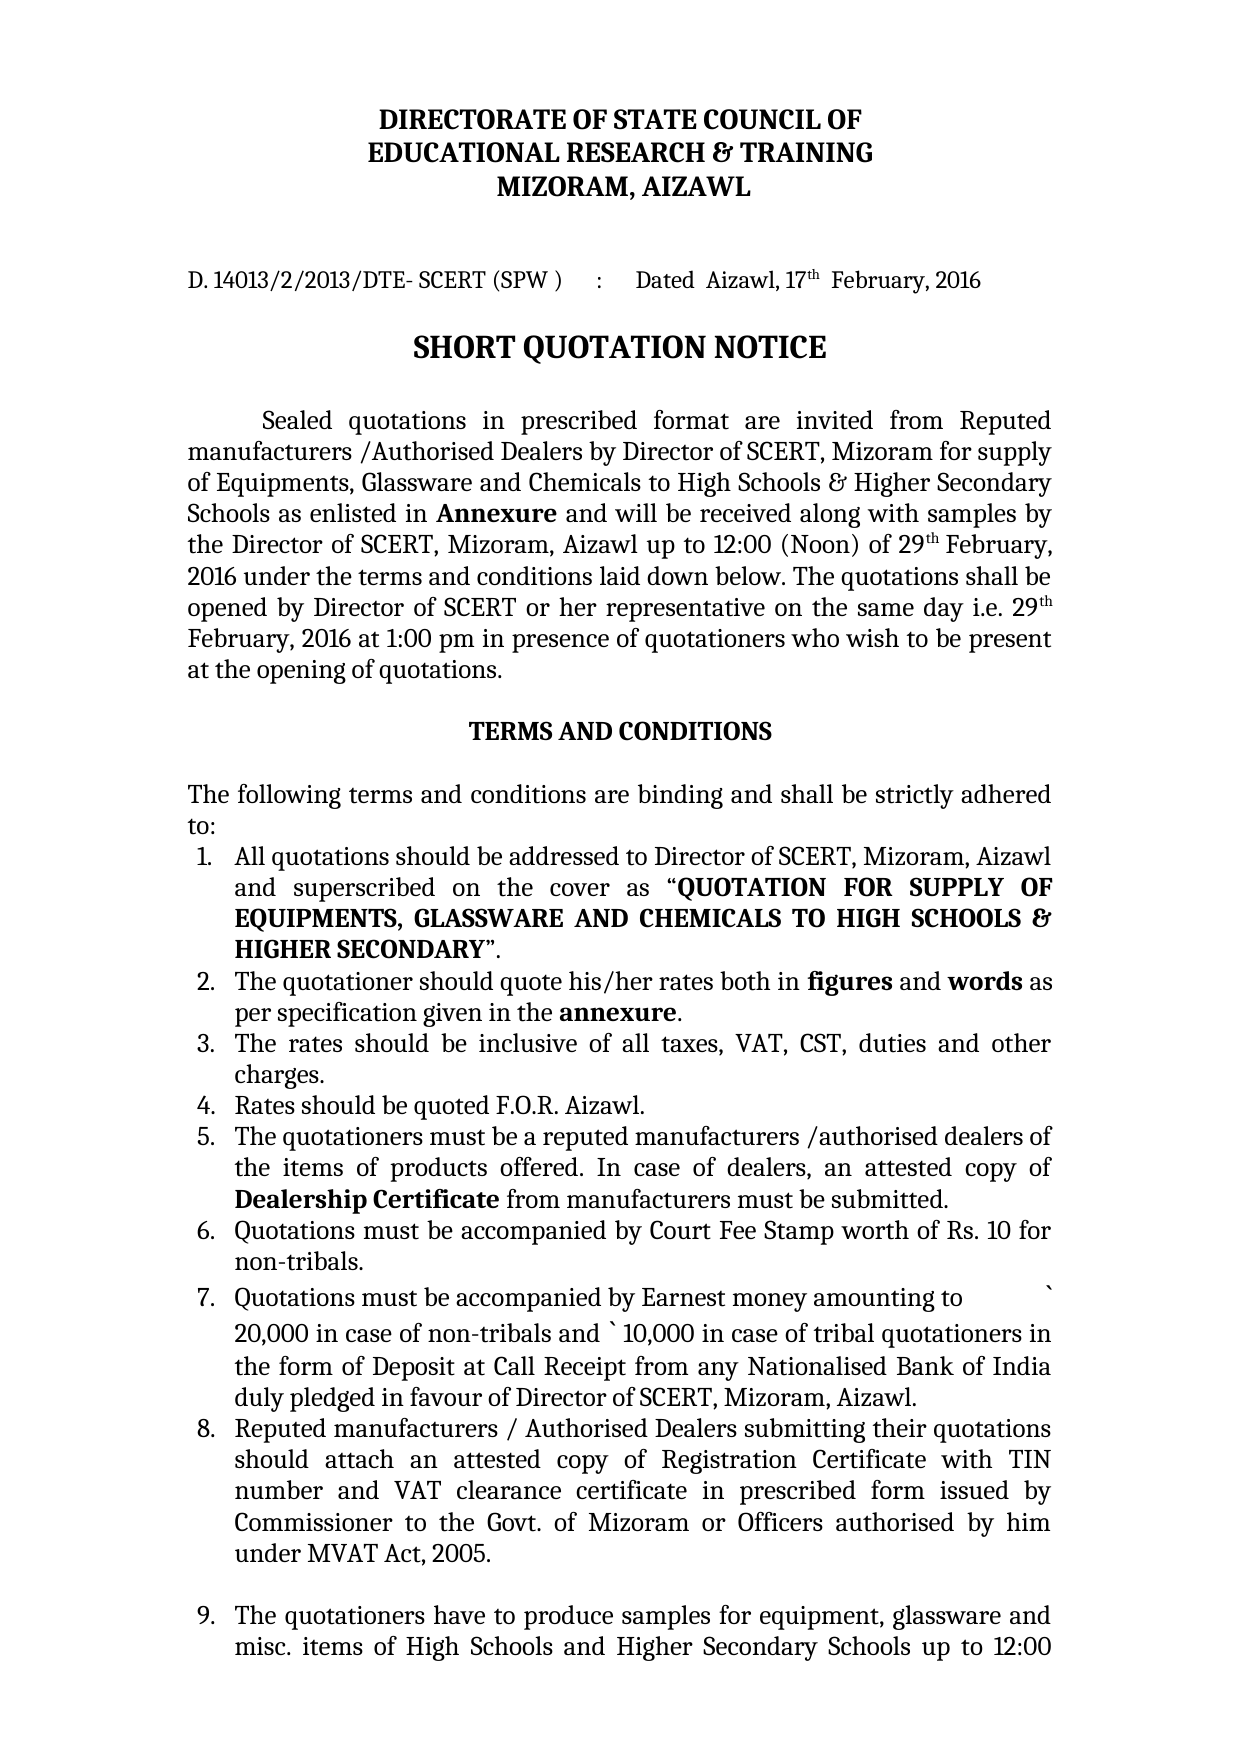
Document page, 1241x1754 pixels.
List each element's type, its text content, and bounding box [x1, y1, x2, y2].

list The quotationer should quote his/her rates both in figures and words as per specification given in the annexure. [197, 966, 1053, 1028]
list The quotationers must be a reputed manufacturers /authorised dealers of the items of products offered. In case of dealers, an attested copy of Dealership Certificate from manufacturers must be submitted. [197, 1121, 1053, 1215]
text Sealed quotations in prescribed format are invited from Reputed manufacturers /Authorised Dealers by Director of SCERT, Mizoram for supply of Equipments, Glassware and Chemicals to High Schools & Higher Secondary Schools as enlisted in Annexure and will be received along with samples by the Director of SCERT, Mizoram, Aizawl up to 12:00 (Noon) of 29th February, 2016 under the terms and conditions laid down below. The quotations shall be opened by Director of SCERT or her representative on the same day i.e. 29th February, 2016 at 1:00 pm in presence of quotationers who wish to be present at the opening of quotations. [187, 405, 1053, 685]
list Reputed manufacturers / Authorised Dealers submitting their quotations should attach an attested copy of Registration Certificate with TIN number and VAT clearance certificate in prescribed form issued by Commissioner to the Govt. of Mizoram or Officers authorised by him under MVAT Act, 2005. [197, 1413, 1053, 1569]
list All quotations should be addressed to Director of SCERT, Mizoram, Aizawl and superscribed on the cover as “QUOTATION FOR supply of EQUIPMENTS, Glassware and Chemicals to High Schools & Higher Secondary”. [197, 841, 1053, 966]
text DIRECTORATE OF STATE COUNCIL OF [187, 103, 1053, 137]
text SHORT QUOTATION NOTICE [187, 328, 1053, 367]
list The rates should be inclusive of all taxes, VAT, CST, duties and other charges. [197, 1028, 1053, 1090]
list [197, 1600, 1053, 1662]
list Quotations must be accompanied by Court Fee Stamp worth of Rs. 10 for non-tribals. [197, 1215, 1053, 1277]
list Quotations must be accompanied by Earnest money amounting to ` 20,000 in case of non-tribals and ` 10,000 in case of tribal quotationers in the form of Deposit at Call Receipt from any Nationalised Bank of India duly pledged in favour of Director of SCERT, Mizoram, Aizawl. [197, 1277, 1053, 1413]
list Rates should be quoted F.O.R. Aizawl. [197, 1090, 1053, 1121]
text D. 14013/2/2013/DTE- SCERT (SPW ) : Dated Aizawl, 17th February, 2016 [187, 266, 1053, 295]
text The following terms and conditions are binding and shall be strictly adhered to: [187, 779, 1053, 841]
text TERMS AND CONDITIONS [187, 716, 1053, 748]
text MIZORAM, AIZAWL [187, 170, 1053, 204]
text EDUCATIONAL RESEARCH & TRAINING [187, 137, 1053, 170]
